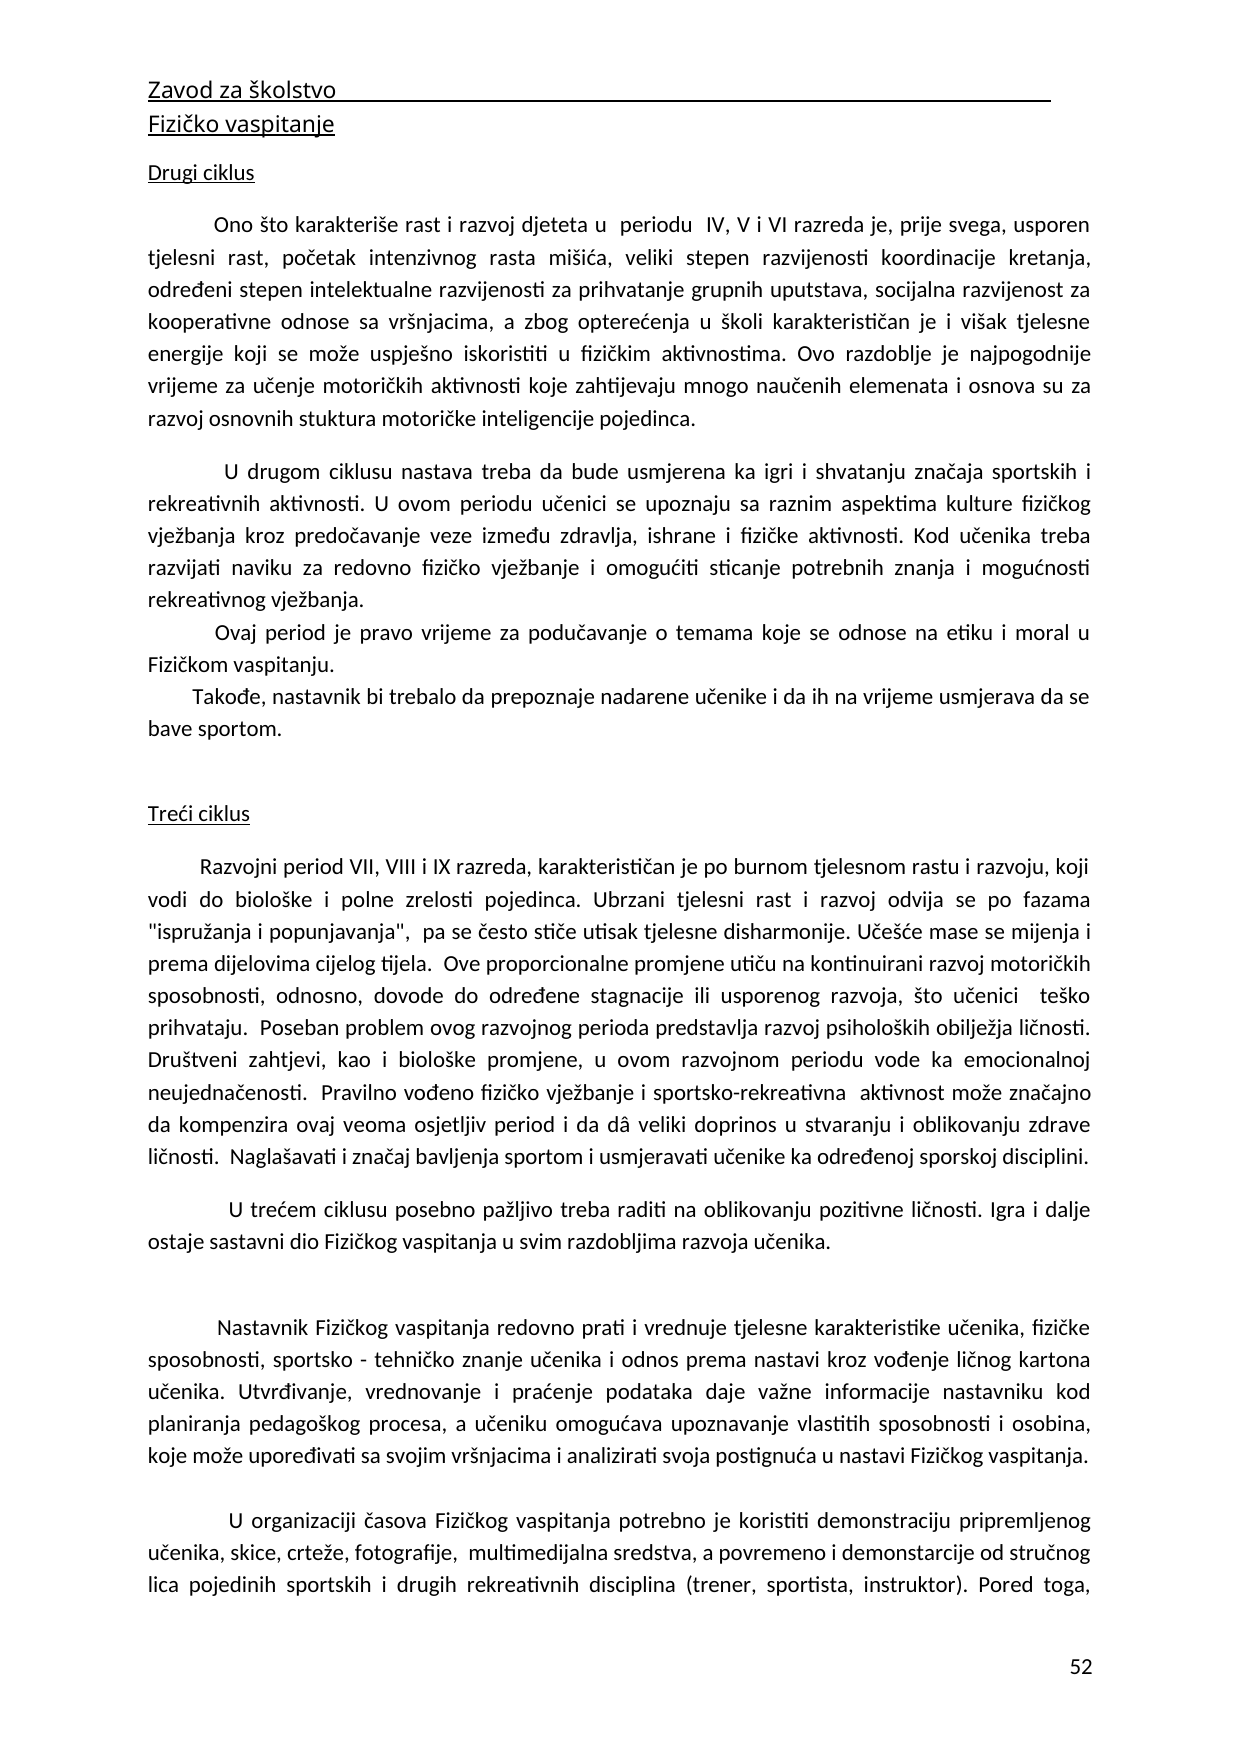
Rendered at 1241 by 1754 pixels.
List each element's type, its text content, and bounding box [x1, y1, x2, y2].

text U drugom ciklusu nastava treba da bude usmjerena ka igri i shvatanju značaja sportskih i rekreativnih aktivnosti. U ovom periodu učenici se upoznaju sa raznim aspektima kulture fizičkog vježbanja kroz predočavanje veze između zdravlja, ishrane i fizičke aktivnosti. Kod učenika treba razvijati naviku za redovno fizičko vježbanje i omogućiti sticanje potrebnih znanja i mogućnosti rekreativnog vježbanja. [148, 457, 1092, 613]
text Takođe, nastavnik bi trebalo da prepoznaje nadarene učenike i da ih na vrijeme usmjerava da se bave sportom. [148, 682, 1092, 742]
text Razvojni period VII, VIII i IX razreda, karakterističan je po burnom tjelesnom rastu i razvoju, koji vodi do biološke i polne zrelosti pojedinca. Ubrzani tjelesni rast i razvoj odvija se po fazama "ispružanja i popunjavanja", pa se često stiče utisak tjelesne disharmonije. Učešće mase se mijenja i prema dijelovima cijelog tijela. Ove proporcionalne promjene utiču na kontinuirani razvoj motoričkih sposobnosti, odnosno, dovode do određene stagnacije ili usporenog razvoja, što učenici teško prihvataju. Poseban problem ovog razvojnog perioda predstavlja razvoj psiholoških obilježja ličnosti. Društveni zahtjevi, kao i biološke promjene, u ovom razvojnom periodu vode ka emocionalnoj neujednačenosti. Pravilno vođeno fizičko vježbanje i sportsko-rekreativna aktivnost može značajno da kompenzira ovaj veoma osjetljiv period i da dâ veliki doprinos u stvaranju i oblikovanju zdrave ličnosti. Naglašavati i značaj bavljenja sportom i usmjeravati učenike ka određenoj sporskoj disciplini. [148, 852, 1092, 1170]
text Treći ciklus [148, 799, 1092, 827]
text U trećem ciklusu posebno pažljivo treba raditi na oblikovanju pozitivne ličnosti. Igra i dalje ostaje sastavni dio Fizičkog vaspitanja u svim razdobljima razvoja učenika. [148, 1195, 1092, 1255]
text Ono što karakteriše rast i razvoj djeteta u periodu IV, V i VI razreda je, prije svega, usporen tjelesni rast, početak intenzivnog rasta mišića, veliki stepen razvijenosti koordinacije kretanja, određeni stepen intelektualne razvijenosti za prihvatanje grupnih uputstava, socijalna razvijenost za kooperativne odnose sa vršnjacima, a zbog opterećenja u školi karakterističan je i višak tjelesne energije koji se može uspješno iskoristiti u fizičkim aktivnostima. Ovo razdoblje je najpogodnije vrijeme za učenje motoričkih aktivnosti koje zahtijevaju mnogo naučenih elemenata i osnova su za razvoj osnovnih stuktura motoričke inteligencije pojedinca. [148, 211, 1092, 432]
text Ovaj period je pravo vrijeme za podučavanje o temama koje se odnose na etiku i moral u Fizičkom vaspitanju. [148, 618, 1092, 678]
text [148, 1506, 1092, 1598]
text Nastavnik Fizičkog vaspitanja redovno prati i vrednuje tjelesne karakteristike učenika, fizičke sposobnosti, sportsko - tehničko znanje učenika i odnos prema nastavi kroz vođenje ličnog kartona učenika. Utvrđivanje, vrednovanje i praćenje podataka daje važne informacije nastavniku kod planiranja pedagoškog procesa, a učeniku omogućava upoznavanje vlastitih sposobnosti i osobina, koje može upoređivati sa svojim vršnjacima i analizirati svoja postignuća u nastavi Fizičkog vaspitanja. [148, 1313, 1092, 1469]
text Drugi ciklus [148, 158, 1092, 186]
